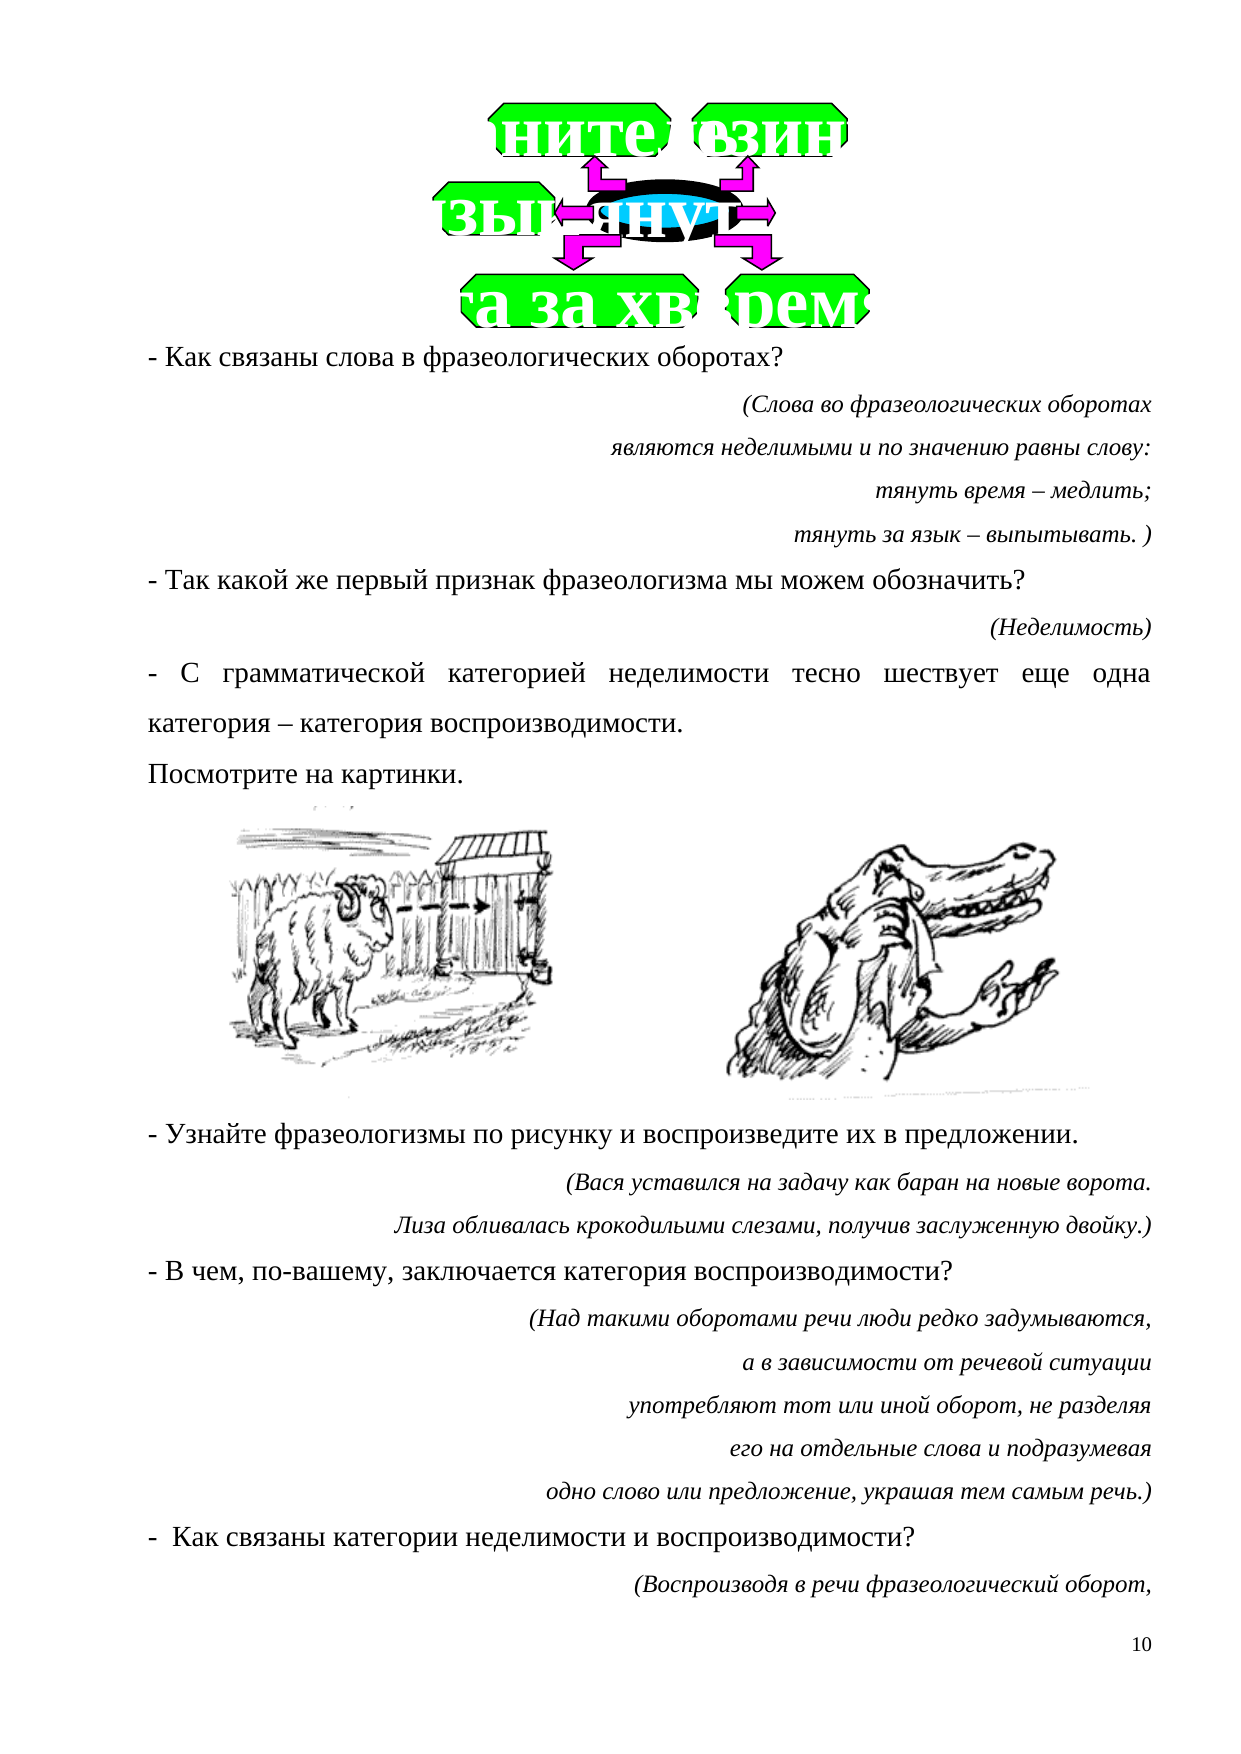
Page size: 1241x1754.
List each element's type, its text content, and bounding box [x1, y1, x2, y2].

text - В чем, по-вашему, заключается категория воспроизводимости? [148, 1253, 1152, 1287]
text (Слова во фразеологических оборотах [148, 389, 1152, 418]
text Лиза обливалась крокодильими слезами, получив заслуженную двойку.) [148, 1210, 1152, 1239]
text (Воспроизводя в речи фразеологический оборот, [148, 1569, 1152, 1598]
text а в зависимости от речевой ситуации [148, 1347, 1152, 1375]
text тянуть время – медлить; [148, 476, 1152, 504]
text - С грамматической категорией неделимости тесно шествует еще одна категория – категория воспроизводимости. [148, 655, 1152, 739]
picture [206, 806, 563, 1100]
text употребляют тот или иной оборот, не разделяя [148, 1390, 1152, 1418]
picture [708, 821, 1090, 1100]
text - Как связаны слова в фразеологических оборотах? [148, 339, 1152, 372]
text - Так какой же первый признак фразеологизма мы можем обозначить? [148, 562, 1152, 595]
text (Неделимость) [148, 612, 1152, 641]
text его на отдельные слова и подразумевая [148, 1433, 1152, 1462]
text (Над такими оборотами речи люди редко задумываются, [148, 1303, 1152, 1332]
text - Как связаны категории неделимости и воспроизводимости? [148, 1519, 1152, 1553]
text - Узнайте фразеологизмы по рисунку и воспроизведите их в предложении. [148, 1117, 1152, 1150]
text являются неделимыми и по значению равны слову: [148, 432, 1152, 461]
text (Вася уставился на задачу как баран на новые ворота. [148, 1167, 1152, 1196]
text одно слово или предложение, украшая тем самым речь.) [148, 1476, 1152, 1505]
text Посмотрите на картинки. [148, 756, 1152, 789]
text тянуть за язык – выпытывать. ) [148, 519, 1152, 547]
